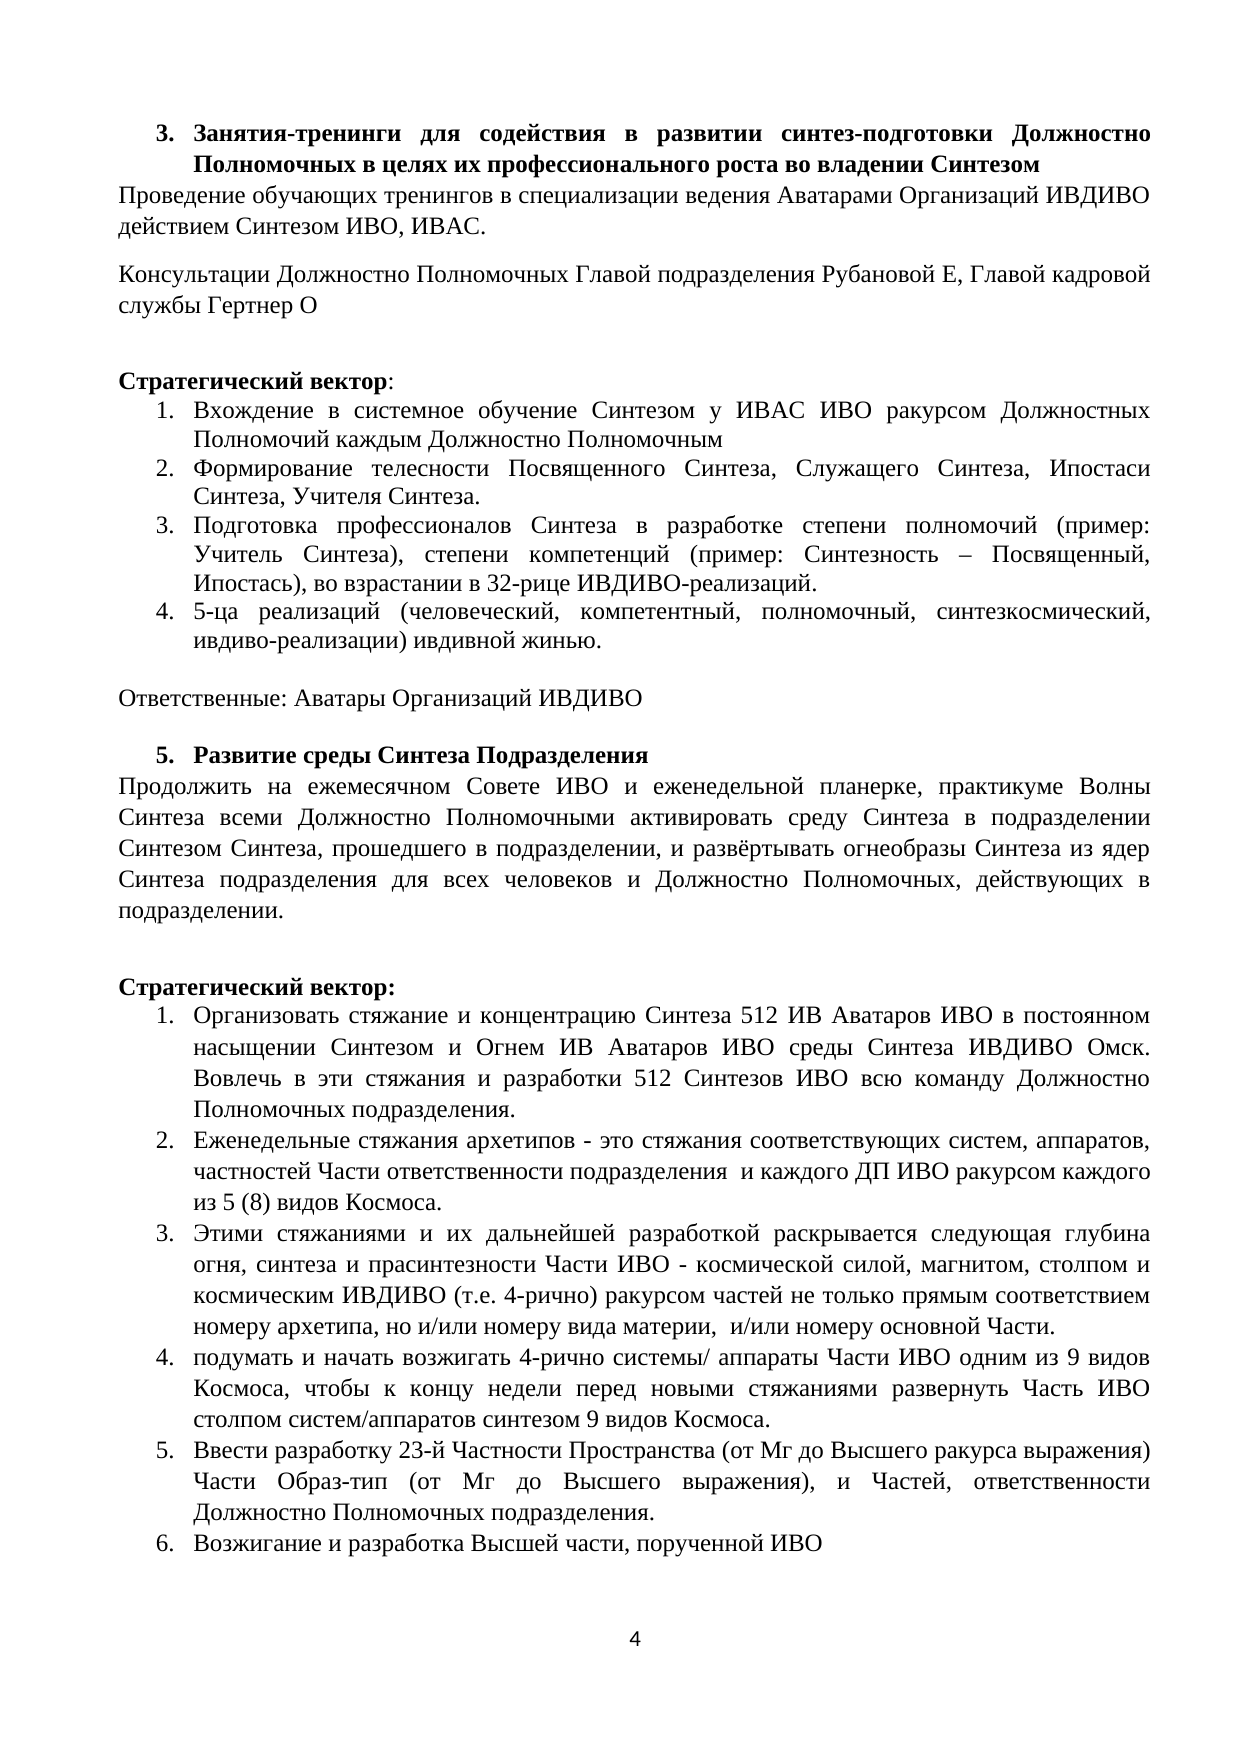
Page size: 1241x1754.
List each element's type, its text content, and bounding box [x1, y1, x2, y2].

list Еженедельные стяжания архетипов - это стяжания соответствующих систем, аппаратов, частностей Части ответственности подразделения и каждого ДП ИВО ракурсом каждого из 5 (8) видов Космоса. [156, 1125, 1152, 1216]
list Занятия-тренинги для содействия в развитии синтез-подготовки Должностно Полномочных в целях их профессионального роста во владении Синтезом [156, 118, 1152, 178]
list Ввести разработку 23-й Частности Пространства (от Мг до Высшего ракурса выражения) Части Образ-тип (от Мг до Высшего выражения), и Частей, ответственности Должностно Полномочных подразделения. [156, 1435, 1152, 1526]
list Формирование телесности Посвященного Синтеза, Служащего Синтеза, Ипостаси Синтеза, Учителя Синтеза. [156, 453, 1152, 510]
text Стратегический вектор: [118, 972, 1152, 1001]
text Проведение обучающих тренингов в специализации ведения Аватарами Организаций ИВДИВО действием Синтезом ИВО, ИВАС. [118, 180, 1152, 240]
list Этими стяжаниями и их дальнейшей разработкой раскрывается следующая глубина огня, синтеза и прасинтезности Части ИВО - космической силой, магнитом, столпом и космическим ИВДИВО (т.е. 4-рично) ракурсом частей не только прямым соответствием номеру архетипа, но и/или номеру вида материи, и/или номеру основной Части. [156, 1218, 1152, 1340]
list Подготовка профессионалов Синтеза в разработке степени полномочий (пример: Учитель Синтеза), степени компетенций (пример: Синтезность – Посвященный, Ипостась), во взрастании в 32-рице ИВДИВО-реализаций. [156, 510, 1152, 596]
list 5-ца реализаций (человеческий, компетентный, полномочный, синтезкосмический, ивдиво-реализации) ивдивной жинью. [156, 596, 1152, 654]
text Консультации Должностно Полномочных Главой подразделения Рубановой Е, Главой кадровой службы Гертнер О [118, 259, 1152, 319]
text Продолжить на ежемесячном Совете ИВО и еженедельной планерке, практикуме Волны Синтеза всеми Должностно Полномочными активировать среду Синтеза в подразделении Синтезом Синтеза, прошедшего в подразделении, и развёртывать огнеобразы Синтеза из ядер Синтеза подразделения для всех человеков и Должностно Полномочных, действующих в подразделении. [118, 771, 1152, 924]
text Ответственные: Аватары Организаций ИВДИВО [118, 683, 1152, 711]
list Развитие среды Синтеза Подразделения [156, 740, 1152, 769]
list Организовать стяжание и концентрацию Синтеза 512 ИВ Аватаров ИВО в постоянном насыщении Синтезом и Огнем ИВ Аватаров ИВО среды Синтеза ИВДИВО Омск. Вовлечь в эти стяжания и разработки 512 Синтезов ИВО всю команду Должностно Полномочных подразделения. [156, 1001, 1152, 1122]
list подумать и начать возжигать 4-рично системы/ аппараты Части ИВО одним из 9 видов Космоса, чтобы к концу недели перед новыми стяжаниями развернуть Часть ИВО столпом систем/аппаратов синтезом 9 видов Космоса. [156, 1342, 1152, 1433]
list Возжигание и разработка Высшей части, порученной ИВО [156, 1528, 1152, 1557]
text Стратегический вектор: [118, 366, 1152, 395]
list Вхождение в системное обучение Синтезом у ИВАС ИВО ракурсом Должностных Полномочий каждым Должностно Полномочным [156, 395, 1152, 453]
